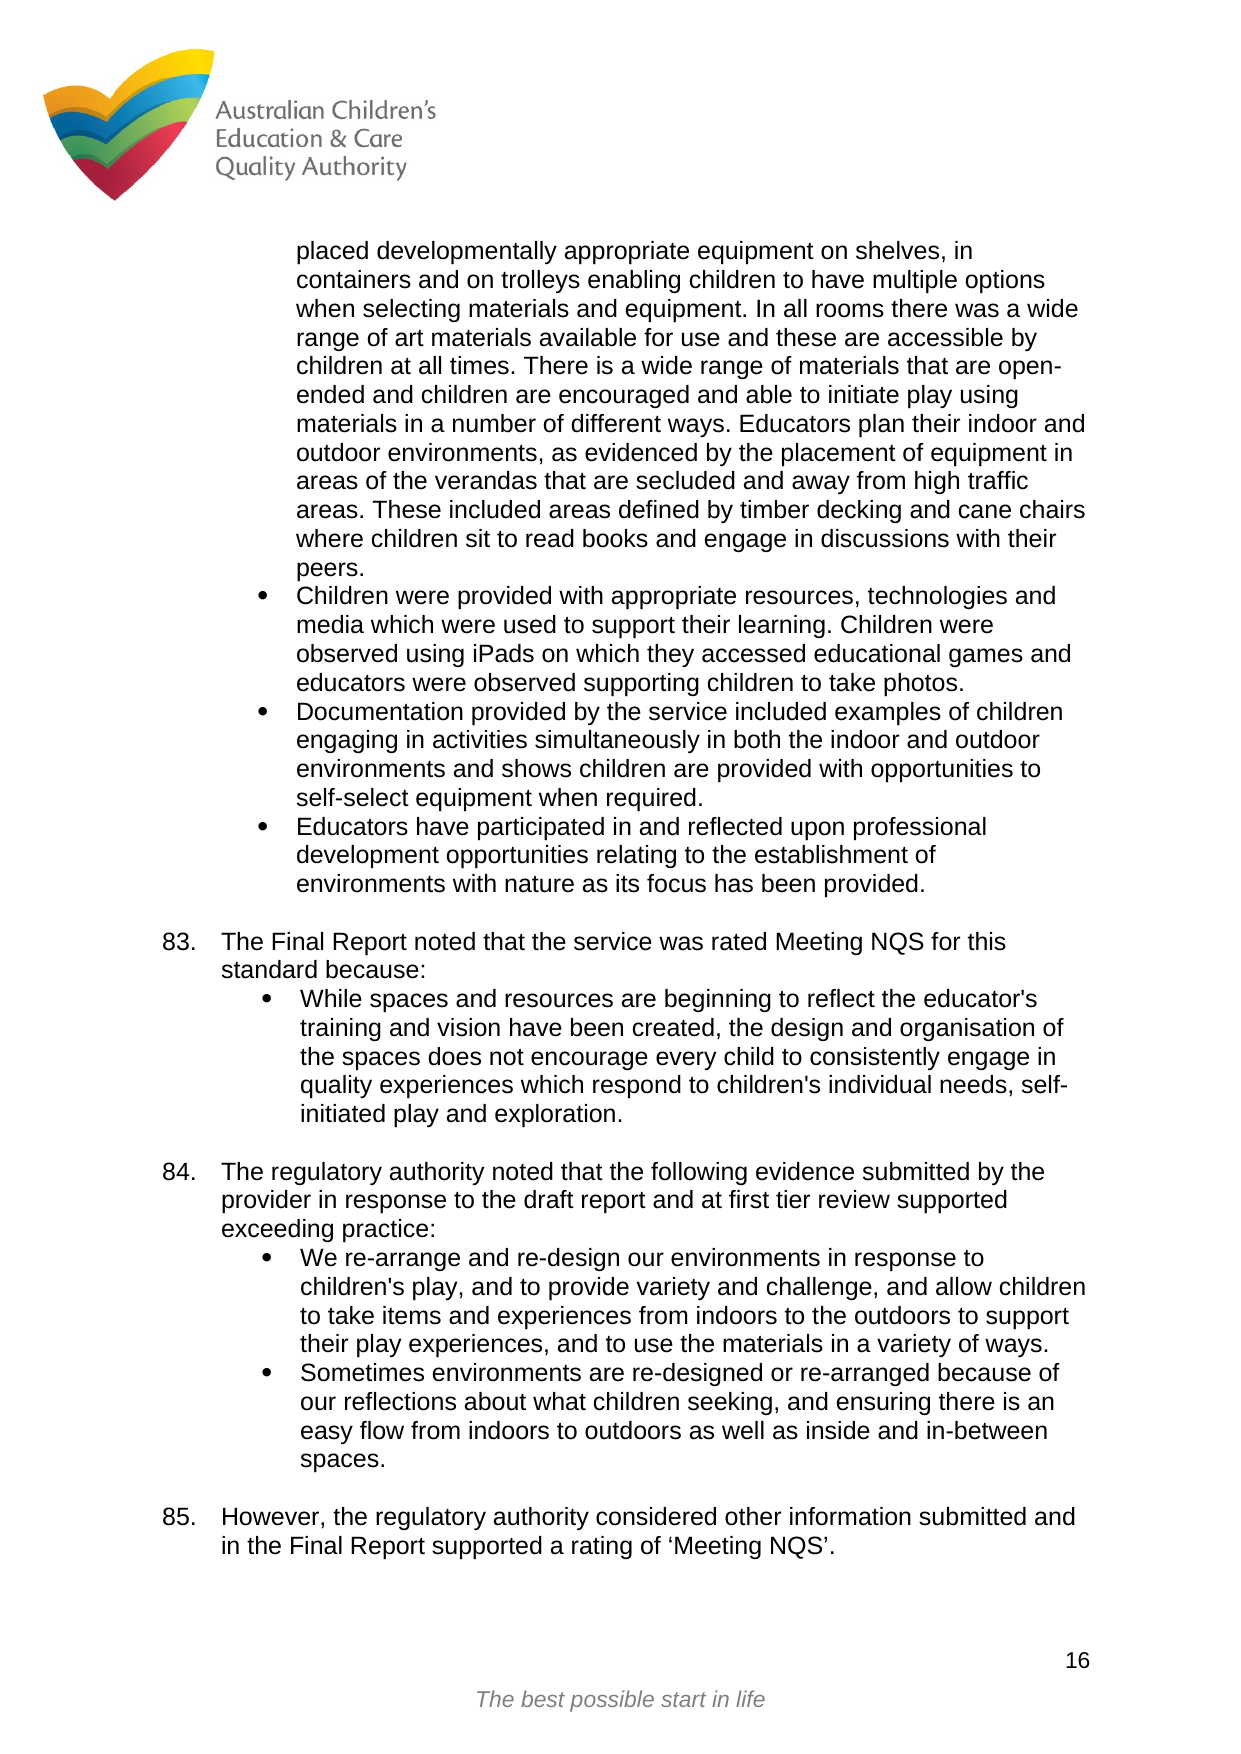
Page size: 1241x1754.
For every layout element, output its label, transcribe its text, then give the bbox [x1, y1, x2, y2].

list The regulatory authority noted that the following evidence submitted by the provider in response to the draft report and at first tier review supported exceeding practice: [162, 1157, 1090, 1243]
list Children were provided with appropriate resources, technologies and media which were used to support their learning. Children were observed using iPads on which they accessed educational games and educators were observed supporting children to take photos. [258, 581, 1090, 696]
list We re-arrange and re-design our environments in response to children's play, and to provide variety and challenge, and allow children to take items and experiences from indoors to the outdoors to support their play experiences, and to use the materials in a variety of ways. [262, 1243, 1090, 1358]
list The Final Report noted that the service was rated Meeting NQS for this standard because: [162, 927, 1090, 984]
list Documentation provided by the service included examples of children engaging in activities simultaneously in both the indoor and outdoor environments and shows children are provided with opportunities to self-select equipment when required. [258, 696, 1090, 812]
list While spaces and resources are beginning to reflect the educator's training and vision have been created, the design and organisation of the spaces does not encourage every child to consistently engage in quality experiences which respond to children's individual needs, self-initiated play and exploration. [262, 984, 1090, 1128]
list However, the regulatory authority considered other information submitted and in the Final Report supported a rating of ‘Meeting NQS’. [162, 1502, 1090, 1559]
list Educators have participated in and reflected upon professional development opportunities relating to the establishment of environments with nature as its focus has been provided. [258, 812, 1090, 898]
picture [30, 38, 446, 208]
list Sometimes environments are re-designed or re-arranged because of our reflections about what children seeking, and ensuring there is an easy flow from indoors to outdoors as well as inside and in-between spaces. [262, 1358, 1090, 1473]
